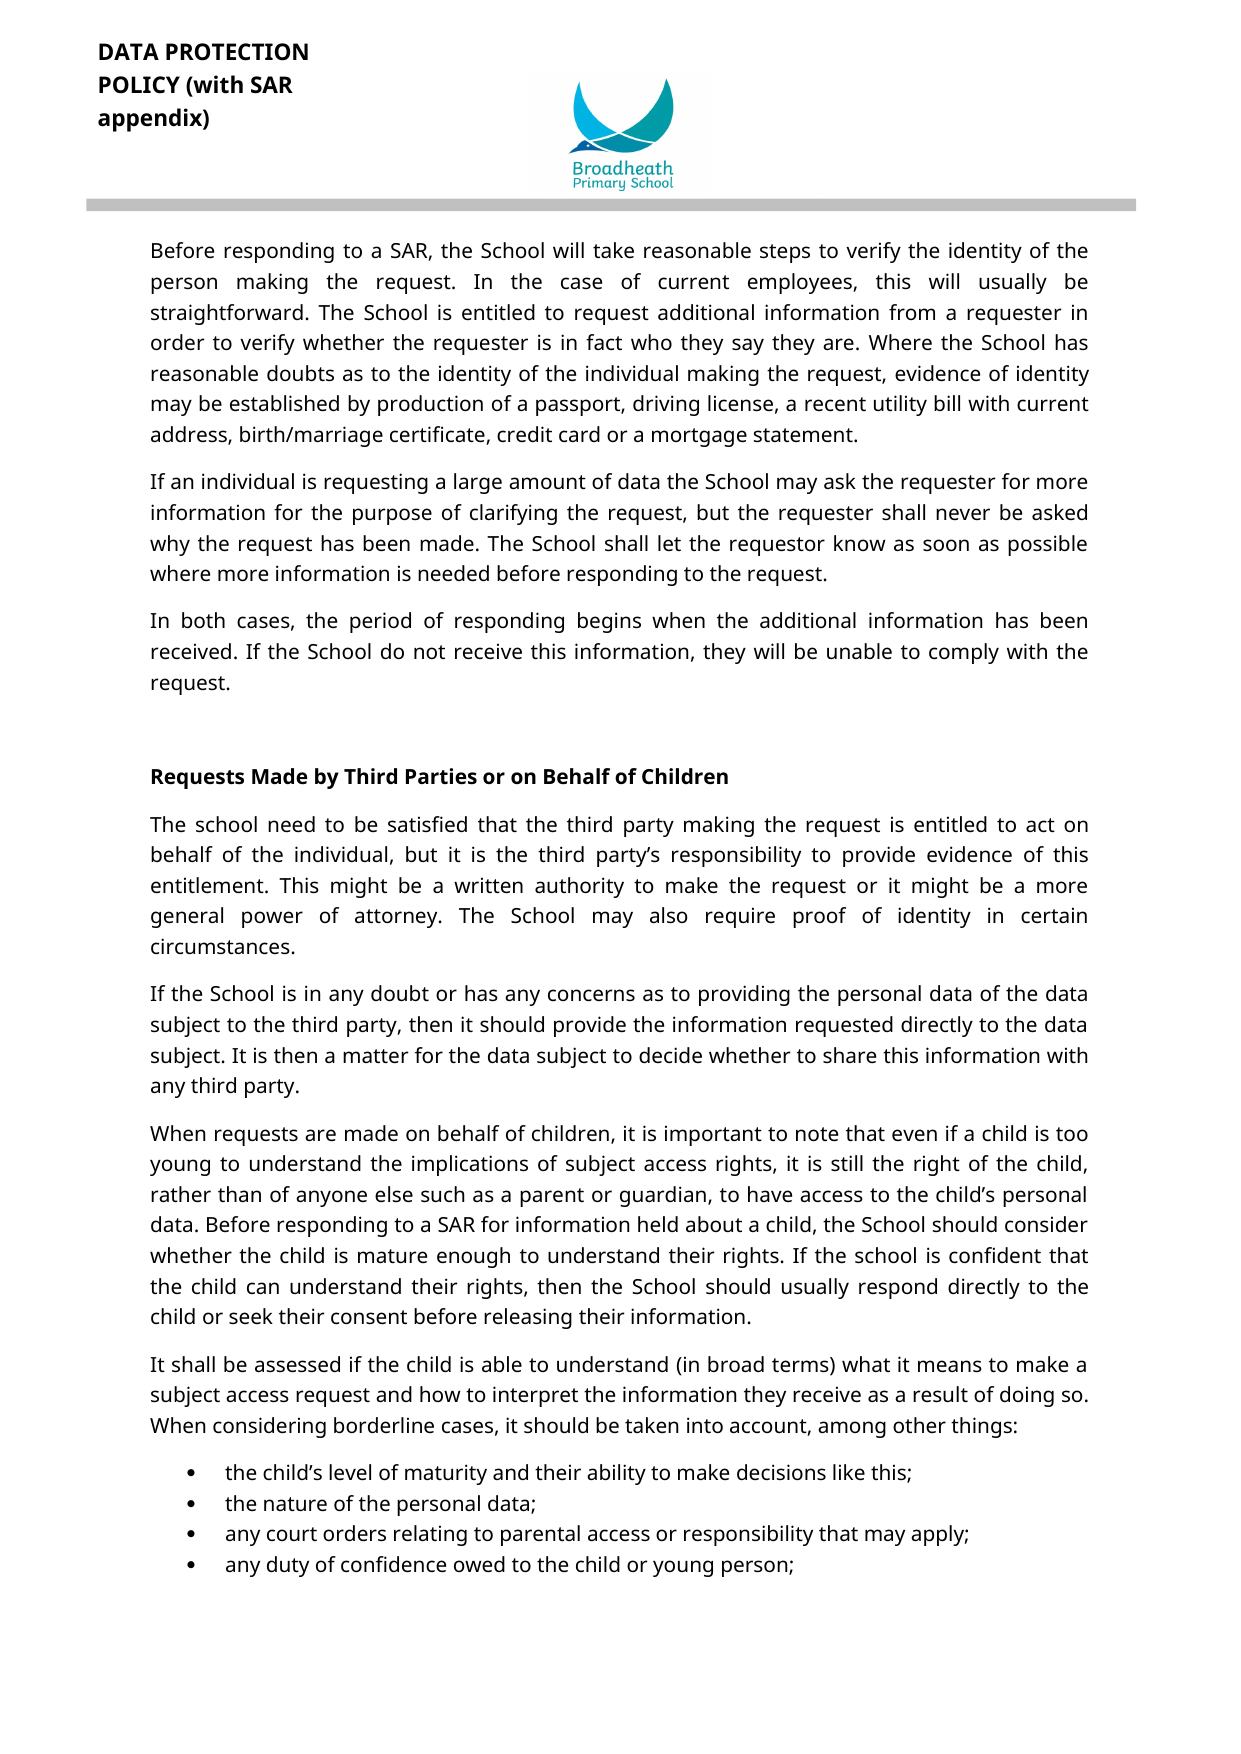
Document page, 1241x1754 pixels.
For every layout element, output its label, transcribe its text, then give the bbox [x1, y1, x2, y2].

text Requests Made by Third Parties or on Behalf of Children [150, 762, 1090, 791]
list any court orders relating to parental access or responsibility that may apply; [187, 1519, 1090, 1548]
list any duty of confidence owed to the child or young person; [187, 1550, 1090, 1578]
text It shall be assessed if the child is able to understand (in broad terms) what it means to make a subject access request and how to interpret the information they receive as a result of doing so. When considering borderline cases, it should be taken into account, among other things: [150, 1350, 1090, 1439]
text The school need to be satisfied that the third party making the request is entitled to act on behalf of the individual, but it is the third party’s responsibility to provide evidence of this entitlement. This might be a written authority to make the request or it might be a more general power of attorney. The School may also require proof of identity in certain circumstances. [150, 810, 1090, 961]
list the nature of the personal data; [187, 1489, 1090, 1517]
text When requests are made on behalf of children, it is important to note that even if a child is too young to understand the implications of subject access rights, it is still the right of the child, rather than of anyone else such as a parent or guardian, to have access to the child’s personal data. Before responding to a SAR for information held about a child, the School should consider whether the child is mature enough to understand their rights. If the school is confident that the child can understand their rights, then the School should usually respond directly to the child or seek their consent before releasing their information. [150, 1119, 1090, 1331]
picture [529, 73, 712, 197]
text In both cases, the period of responding begins when the additional information has been received. If the School do not receive this information, they will be unable to comply with the request. [150, 607, 1090, 696]
text If the School is in any doubt or has any concerns as to providing the personal data of the data subject to the third party, then it should provide the information requested directly to the data subject. It is then a matter for the data subject to decide whether to share this information with any third party. [150, 979, 1090, 1100]
list the child’s level of maturity and their ability to make decisions like this; [187, 1458, 1090, 1487]
text If an individual is requesting a large amount of data the School may ask the requester for more information for the purpose of clarifying the request, but the requester shall never be asked why the request has been made. The School shall let the requestor know as soon as possible where more information is needed before responding to the request. [150, 467, 1090, 588]
text Before responding to a SAR, the School will take reasonable steps to verify the identity of the person making the request. In the case of current employees, this will usually be straightforward. The School is entitled to request additional information from a requester in order to verify whether the requester is in fact who they say they are. Where the School has reasonable doubts as to the identity of the individual making the request, evidence of identity may be established by production of a passport, driving license, a recent utility bill with current address, birth/marriage certificate, credit card or a mortgage statement. [150, 236, 1090, 448]
